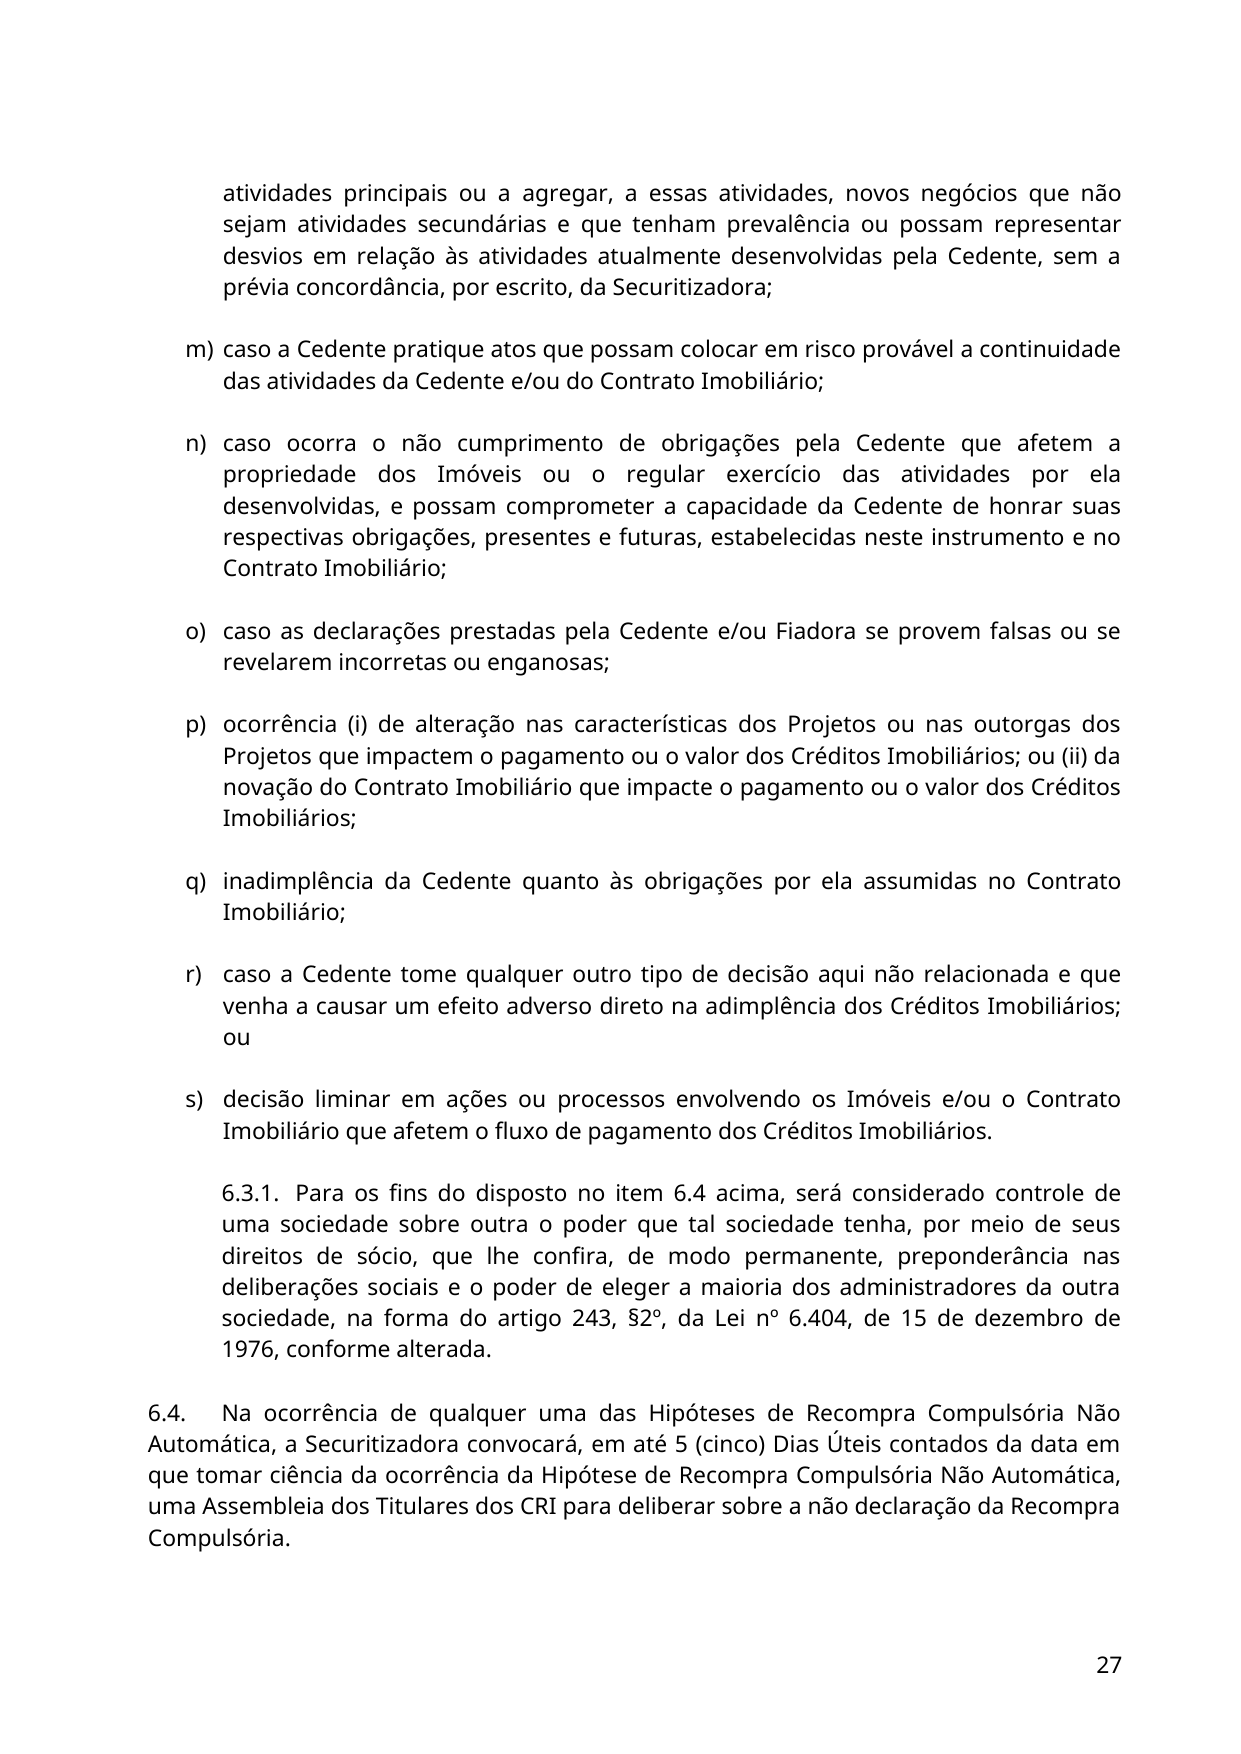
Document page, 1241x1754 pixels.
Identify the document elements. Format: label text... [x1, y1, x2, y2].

list inadimplência da Cedente quanto às obrigações por ela assumidas no Contrato Imobiliário; [185, 865, 1122, 927]
list caso a Cedente tome qualquer outro tipo de decisão aqui não relacionada e que venha a causar um efeito adverso direto na adimplência dos Créditos Imobiliários; ou [185, 958, 1122, 1052]
list caso ocorra o não cumprimento de obrigações pela Cedente que afetem a propriedade dos Imóveis ou o regular exercício das atividades por ela desenvolvidas, e possam comprometer a capacidade da Cedente de honrar suas respectivas obrigações, presentes e futuras, estabelecidas neste instrumento e no Contrato Imobiliário; [185, 427, 1122, 583]
list caso as declarações prestadas pela Cedente e/ou Fiadora se provem falsas ou se revelarem incorretas ou enganosas; [185, 615, 1122, 677]
list Na ocorrência de qualquer uma das Hipóteses de Recompra Compulsória Não Automática, a Securitizadora convocará, em até 5 (cinco) Dias Úteis contados da data em que tomar ciência da ocorrência da Hipótese de Recompra Compulsória Não Automática, uma Assembleia dos Titulares dos CRI para deliberar sobre a não declaração da Recompra Compulsória. [148, 1396, 1122, 1552]
list caso a Cedente pratique atos que possam colocar em risco provável a continuidade das atividades da Cedente e/ou do Contrato Imobiliário; [185, 333, 1122, 396]
list decisão liminar em ações ou processos envolvendo os Imóveis e/ou o Contrato Imobiliário que afetem o fluxo de pagamento dos Créditos Imobiliários. [185, 1083, 1122, 1146]
list ocorrência (i) de alteração nas características dos Projetos ou nas outorgas dos Projetos que impactem o pagamento ou o valor dos Créditos Imobiliários; ou (ii) da novação do Contrato Imobiliário que impacte o pagamento ou o valor dos Créditos Imobiliários; [185, 708, 1122, 833]
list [185, 177, 1122, 302]
text 6.3.1. Para os fins do disposto no item 6.4 acima, será considerado controle de uma sociedade sobre outra o poder que tal sociedade tenha, por meio de seus direitos de sócio, que lhe confira, de modo permanente, preponderância nas deliberações sociais e o poder de eleger a maioria dos administradores da outra sociedade, na forma do artigo 243, §2º, da Lei nº 6.404, de 15 de dezembro de 1976, conforme alterada. [221, 1177, 1122, 1365]
